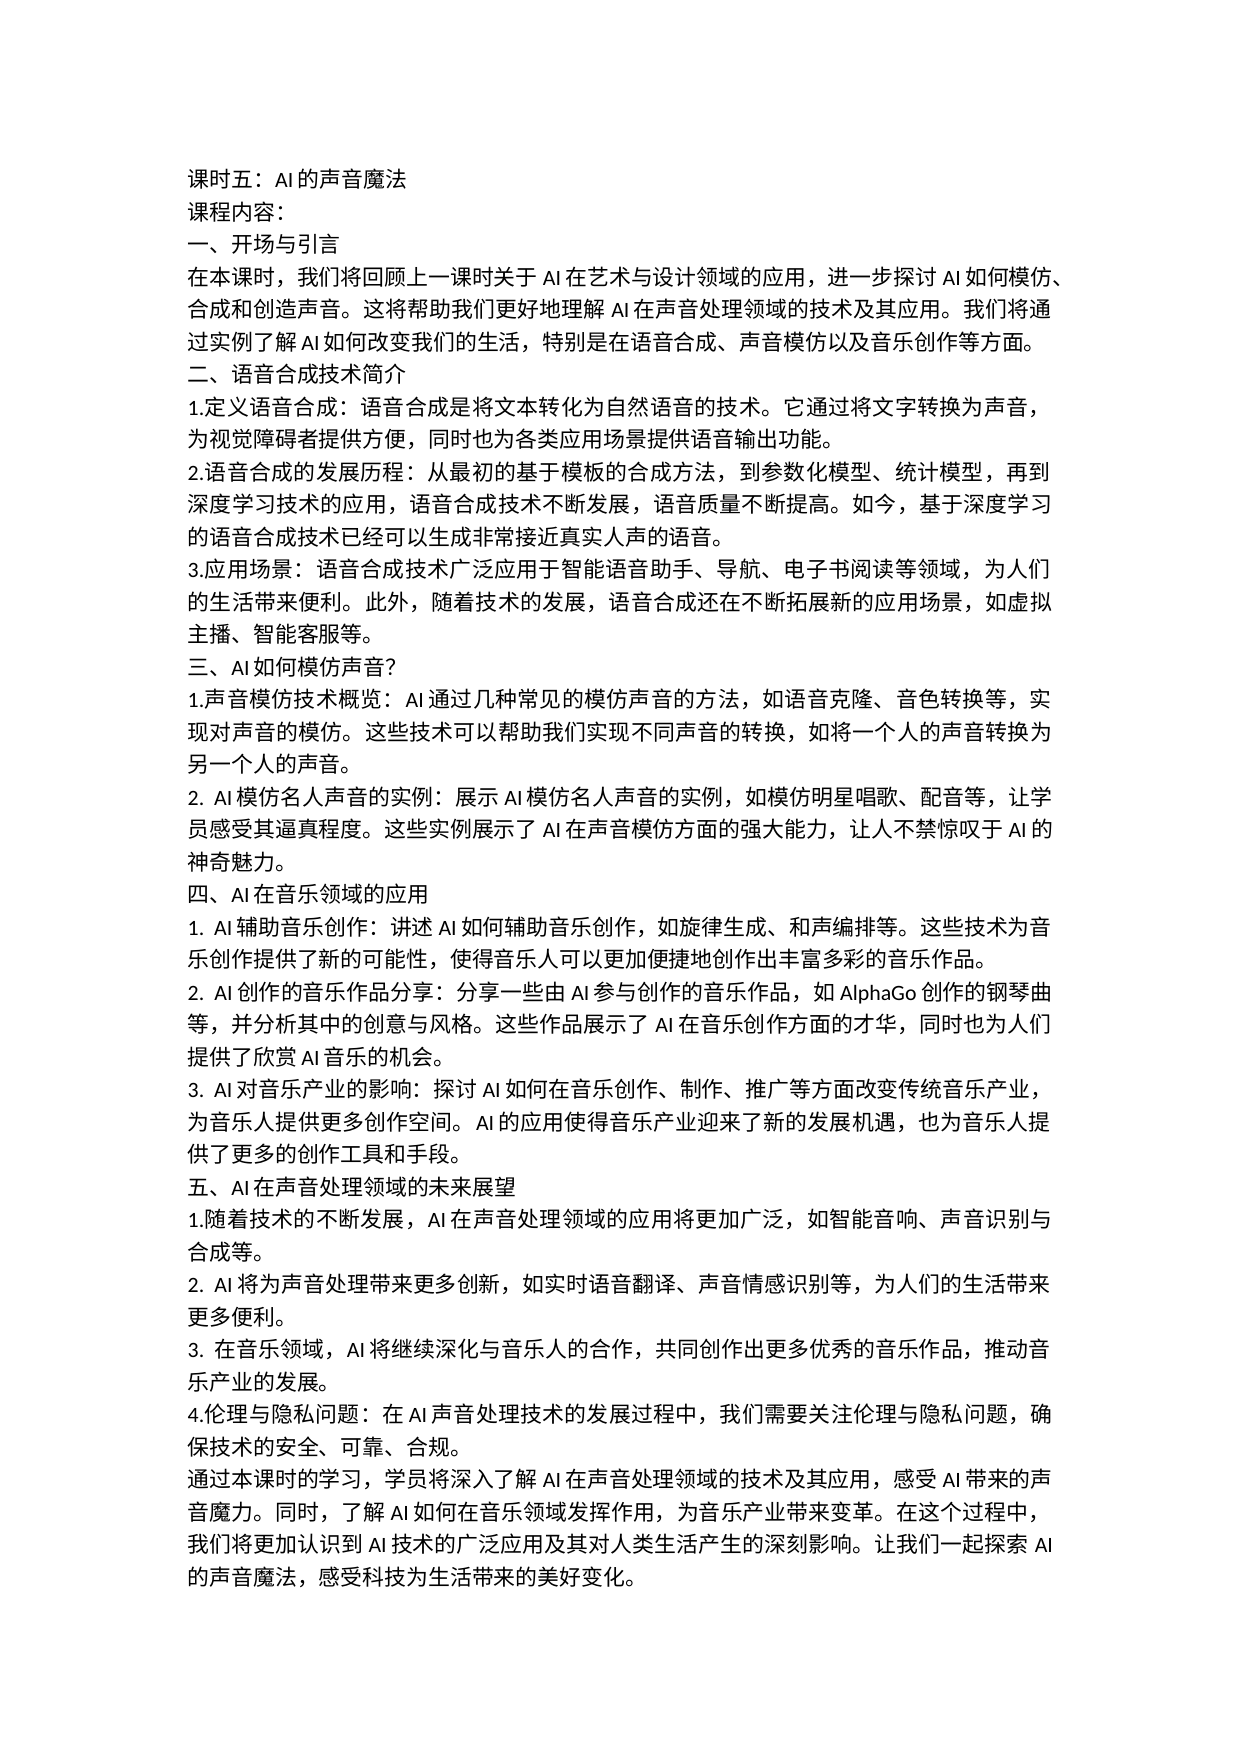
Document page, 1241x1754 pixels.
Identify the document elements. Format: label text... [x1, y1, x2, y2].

text 二、语音合成技术简介 [187, 357, 1053, 389]
text 1.定义语音合成：语音合成是将文本转化为自然语音的技术。它通过将文字转换为声音，为视觉障碍者提供方便，同时也为各类应用场景提供语音输出功能。 [187, 389, 1053, 454]
text 4.伦理与隐私问题：在AI声音处理技术的发展过程中，我们需要关注伦理与隐私问题，确保技术的安全、可靠、合规。 [187, 1397, 1053, 1462]
text 3. AI对音乐产业的影响：探讨AI如何在音乐创作、制作、推广等方面改变传统音乐产业，为音乐人提供更多创作空间。AI的应用使得音乐产业迎来了新的发展机遇，也为音乐人提供了更多的创作工具和手段。 [187, 1072, 1053, 1169]
text 2. AI创作的音乐作品分享：分享一些由AI参与创作的音乐作品，如AlphaGo创作的钢琴曲等，并分析其中的创意与风格。这些作品展示了AI在音乐创作方面的才华，同时也为人们提供了欣赏AI音乐的机会。 [187, 974, 1053, 1072]
text 3. 在音乐领域，AI将继续深化与音乐人的合作，共同创作出更多优秀的音乐作品，推动音乐产业的发展。 [187, 1332, 1053, 1397]
text 2. AI将为声音处理带来更多创新，如实时语音翻译、声音情感识别等，为人们的生活带来更多便利。 [187, 1267, 1053, 1332]
text 课时五：AI的声音魔法 [187, 162, 1053, 194]
text 3.应用场景：语音合成技术广泛应用于智能语音助手、导航、电子书阅读等领域，为人们的生活带来便利。此外，随着技术的发展，语音合成还在不断拓展新的应用场景，如虚拟主播、智能客服等。 [187, 552, 1053, 649]
text 课程内容： [187, 194, 1053, 227]
text 四、AI在音乐领域的应用 [187, 877, 1053, 909]
text 1.声音模仿技术概览：AI通过几种常见的模仿声音的方法，如语音克隆、音色转换等，实现对声音的模仿。这些技术可以帮助我们实现不同声音的转换，如将一个人的声音转换为另一个人的声音。 [187, 682, 1053, 779]
text 2.语音合成的发展历程：从最初的基于模板的合成方法，到参数化模型、统计模型，再到深度学习技术的应用，语音合成技术不断发展，语音质量不断提高。如今，基于深度学习的语音合成技术已经可以生成非常接近真实人声的语音。 [187, 454, 1053, 552]
text 通过本课时的学习，学员将深入了解AI在声音处理领域的技术及其应用，感受AI带来的声音魔力。同时，了解AI如何在音乐领域发挥作用，为音乐产业带来变革。在这个过程中，我们将更加认识到AI技术的广泛应用及其对人类生活产生的深刻影响。让我们一起探索AI的声音魔法，感受科技为生活带来的美好变化。 [187, 1462, 1053, 1592]
text 在本课时，我们将回顾上一课时关于AI在艺术与设计领域的应用，进一步探讨AI如何模仿、合成和创造声音。这将帮助我们更好地理解AI在声音处理领域的技术及其应用。我们将通过实例了解AI如何改变我们的生活，特别是在语音合成、声音模仿以及音乐创作等方面。 [187, 259, 1053, 357]
text 三、AI如何模仿声音？ [187, 649, 1053, 682]
text 1. AI辅助音乐创作：讲述AI如何辅助音乐创作，如旋律生成、和声编排等。这些技术为音乐创作提供了新的可能性，使得音乐人可以更加便捷地创作出丰富多彩的音乐作品。 [187, 909, 1053, 974]
text 1.随着技术的不断发展，AI在声音处理领域的应用将更加广泛，如智能音响、声音识别与合成等。 [187, 1202, 1053, 1267]
text 2. AI模仿名人声音的实例：展示AI模仿名人声音的实例，如模仿明星唱歌、配音等，让学员感受其逼真程度。这些实例展示了AI在声音模仿方面的强大能力，让人不禁惊叹于AI的神奇魅力。 [187, 779, 1053, 877]
text 五、AI在声音处理领域的未来展望 [187, 1169, 1053, 1202]
text 一、开场与引言 [187, 227, 1053, 259]
